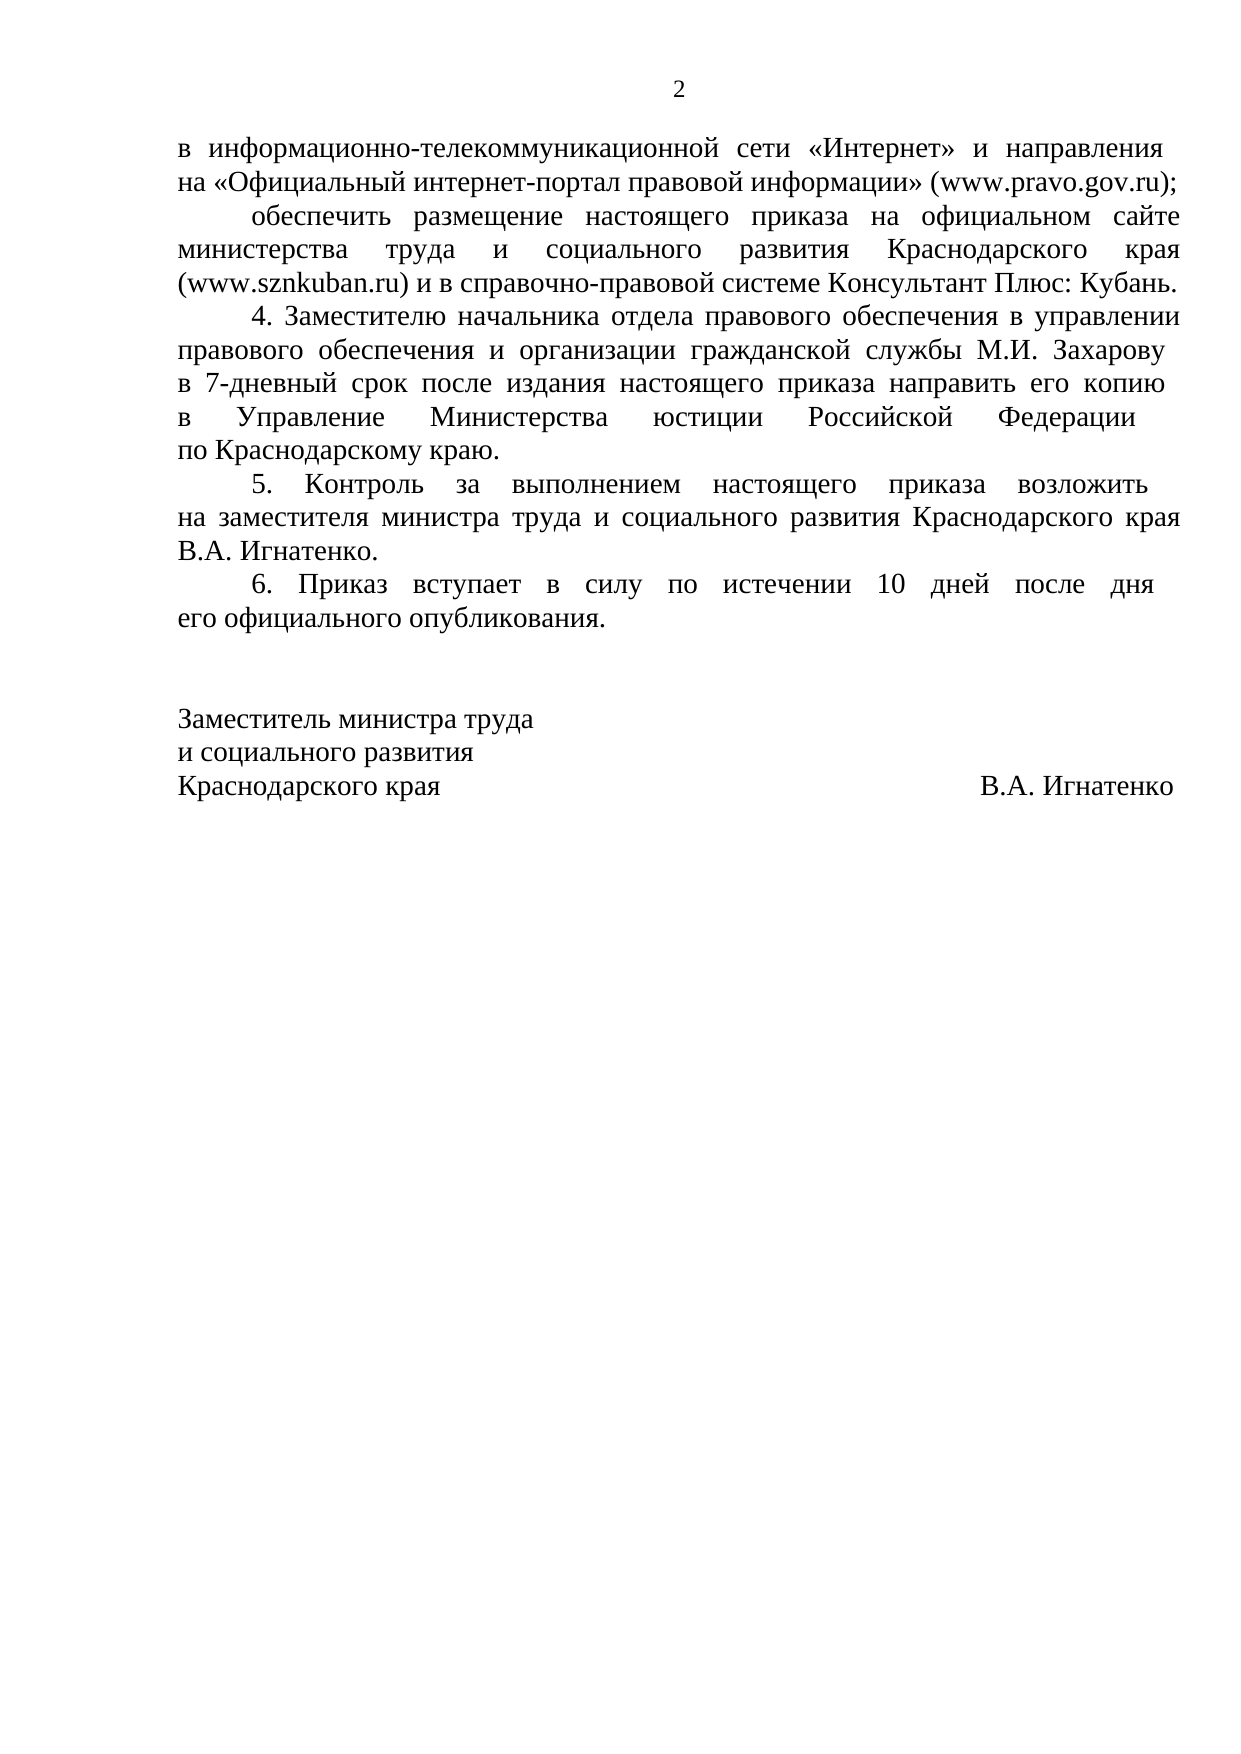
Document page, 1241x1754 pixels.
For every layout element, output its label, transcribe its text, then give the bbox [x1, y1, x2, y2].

text Заместитель министра труда [177, 701, 1181, 734]
text 6. Приказ вступает в силу по истечении 10 дней после дня его официального опубликования. [177, 567, 1181, 634]
text обеспечить размещение настоящего приказа на официальном сайте министерства труда и социального развития Краснодарского края (www.sznkuban.ru) и в справочно-правовой системе Консультант Плюс: Кубань. [177, 198, 1181, 298]
text 5. Контроль за выполнением настоящего приказа возложить на заместителя министра труда и социального развития Краснодарского края В.А. Игнатенко. [177, 466, 1181, 567]
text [177, 131, 1181, 198]
text 4. Заместителю начальника отдела правового обеспечения в управлении правового обеспечения и организации гражданской службы М.И. Захарову в 7-дневный срок после издания настоящего приказа направить его копию в Управление Министерства юстиции Российской Федерации по Краснодарскому краю. [177, 298, 1181, 466]
text Краснодарского края В.А. Игнатенко [177, 768, 1181, 801]
text и социального развития [177, 734, 1181, 768]
